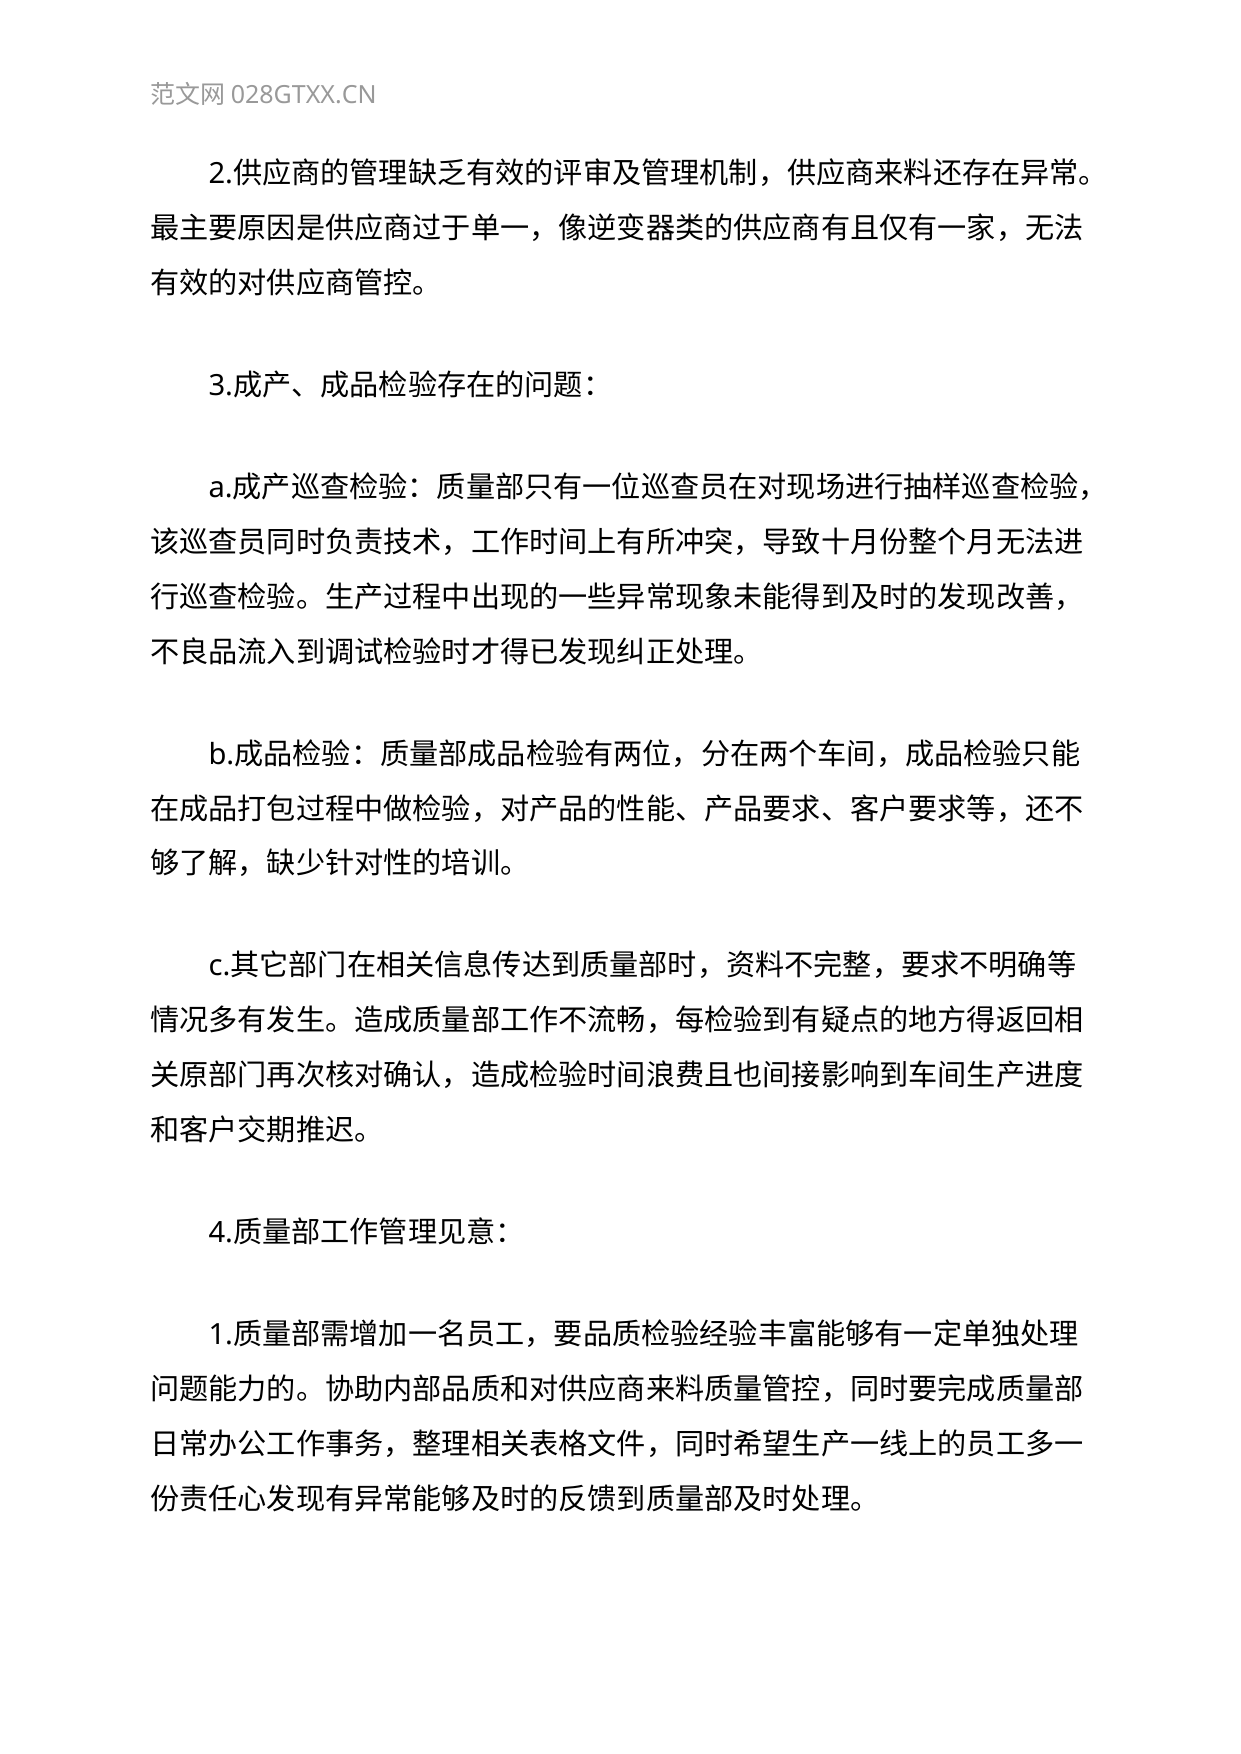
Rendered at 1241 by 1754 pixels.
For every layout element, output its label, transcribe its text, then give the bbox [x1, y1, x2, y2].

text a.成产巡查检验：质量部只有一位巡查员在对现场进行抽样巡查检验，该巡查员同时负责技术，工作时间上有所冲突，导致十月份整个月无法进行巡查检验。生产过程中出现的一些异常现象未能得到及时的发现改善，不良品流入到调试检验时才得已发现纠正处理。 [150, 464, 1090, 671]
text 3.成产、成品检验存在的问题： [150, 362, 1090, 404]
text b.成品检验：质量部成品检验有两位，分在两个车间，成品检验只能在成品打包过程中做检验，对产品的性能、产品要求、客户要求等，还不够了解，缺少针对性的培训。 [150, 730, 1090, 882]
text c.其它部门在相关信息传达到质量部时，资料不完整，要求不明确等情况多有发生。造成质量部工作不流畅，每检验到有疑点的地方得返回相关原部门再次核对确认，造成检验时间浪费且也间接影响到车间生产进度和客户交期推迟。 [150, 942, 1090, 1149]
text 1.质量部需增加一名员工，要品质检验经验丰富能够有一定单独处理问题能力的。协助内部品质和对供应商来料质量管控，同时要完成质量部日常办公工作事务，整理相关表格文件，同时希望生产一线上的员工多一份责任心发现有异常能够及时的反馈到质量部及时处理。 [150, 1310, 1090, 1517]
text 4.质量部工作管理见意： [150, 1208, 1090, 1251]
text 2.供应商的管理缺乏有效的评审及管理机制，供应商来料还存在异常。最主要原因是供应商过于单一，像逆变器类的供应商有且仅有一家，无法有效的对供应商管控。 [150, 150, 1090, 302]
